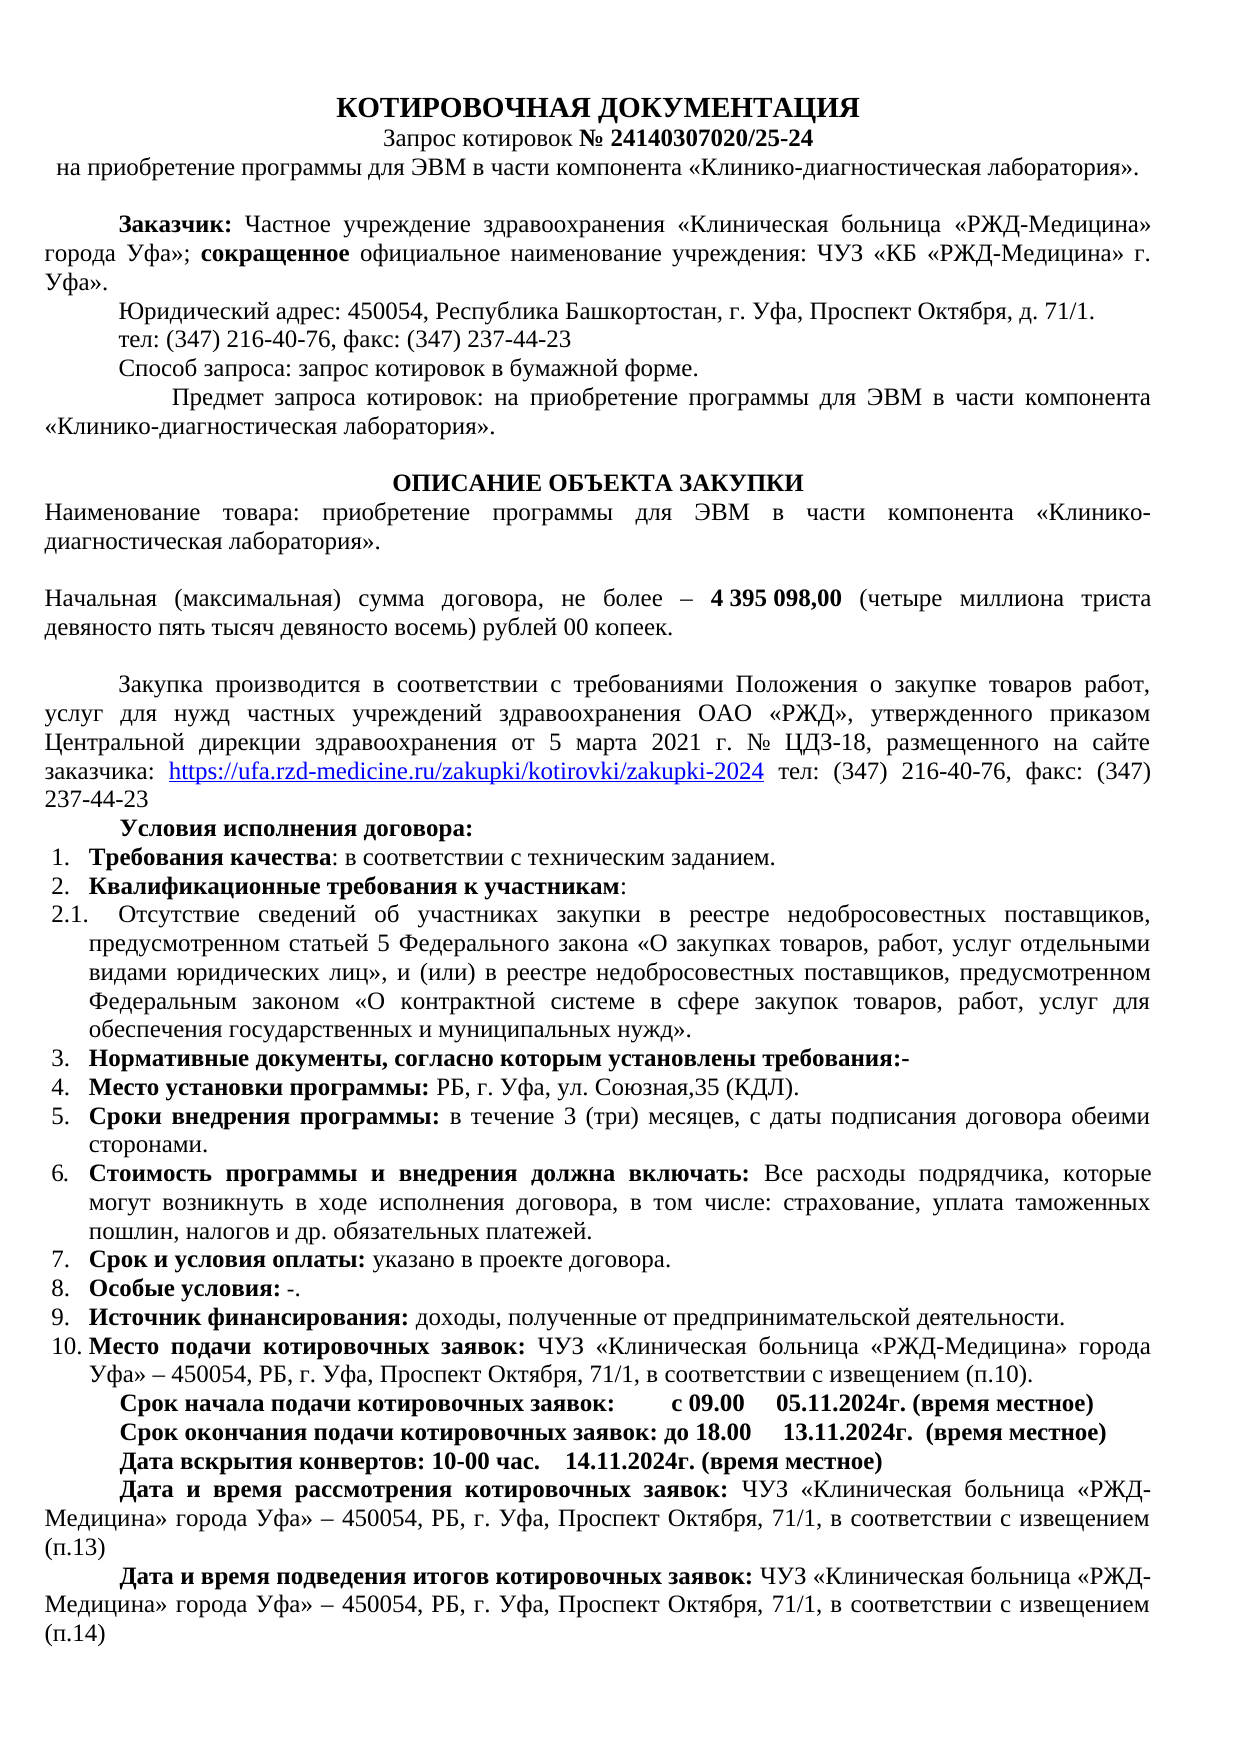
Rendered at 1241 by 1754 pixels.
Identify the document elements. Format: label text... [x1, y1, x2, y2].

text Способ запроса: запрос котировок в бумажной форме. [44, 353, 1152, 382]
list Стоимость программы и внедрения должна включать: Все расходы подрядчика, которые могут возникнуть в ходе исполнения договора, в том числе: страхование, уплата таможенных пошлин, налогов и др. обязательных платежей. [51, 1158, 1152, 1244]
list Место подачи котировочных заявок: ЧУЗ «Клиническая больница «РЖД-Медицина» города Уфа» – 450054, РБ, г. Уфа, Проспект Октября, 71/1, в соответствии с извещением (п.10). [51, 1331, 1152, 1388]
text Начальная (максимальная) сумма договора, не более – 4 395 098,00 (четыре миллиона триста девяносто пять тысяч девяносто восемь) рублей 00 копеек. [44, 583, 1152, 641]
text Дата и время рассмотрения котировочных заявок: ЧУЗ «Клиническая больница «РЖД-Медицина» города Уфа» – 450054, РБ, г. Уфа, Проспект Октября, 71/1, в соответствии с извещением (п.13) [44, 1474, 1152, 1561]
list Требования качества: в соответствии с техническим заданием. [51, 842, 1152, 871]
text Дата и время подведения итогов котировочных заявок: ЧУЗ «Клиническая больница «РЖД-Медицина» города Уфа» – 450054, РБ, г. Уфа, Проспект Октября, 71/1, в соответствии с извещением (п.14) [44, 1561, 1152, 1647]
text Предмет запроса котировок: на приобретение программы для ЭВМ в части компонента «Клинико-диагностическая лаборатория». [44, 382, 1152, 439]
text Срок начала подачи котировочных заявок: с 09.00 05.11.2024г. (время местное) [44, 1388, 1152, 1417]
text Юридический адрес: 450054, Республика Башкортостан, г. Уфа, Проспект Октября, д. 71/1. [44, 296, 1152, 324]
list Сроки внедрения программы: в течение 3 (три) месяцев, с даты подписания договора обеими сторонами. [51, 1101, 1152, 1158]
list Срок и условия оплаты: указано в проекте договора. [51, 1244, 1152, 1273]
subtitle КОТИРОВОЧНАЯ ДОКУМЕНТАЦИЯ [44, 90, 1152, 123]
list Место установки программы: РБ, г. Уфа, ул. Союзная,35 (КДЛ). [51, 1072, 1152, 1101]
subtitle Условия исполнения договора: [44, 813, 1152, 842]
text Срок окончания подачи котировочных заявок: до 18.00 13.11.2024г. (время местное) [44, 1417, 1152, 1446]
list Особые условия: -. [51, 1273, 1152, 1302]
text Запрос котировок № 24140307020/25-24 [44, 123, 1152, 152]
list Квалификационные требования к участникам: [51, 871, 1152, 899]
text Наименование товара: приобретение программы для ЭВМ в части компонента «Клинико-диагностическая лаборатория». [44, 497, 1152, 554]
text Заказчик: Частное учреждение здравоохранения «Клиническая больница «РЖД-Медицина» города Уфа»; сокращенное официальное наименование учреждения: ЧУЗ «КБ «РЖД-Медицина» г. Уфа». [44, 209, 1152, 296]
text на приобретение программы для ЭВМ в части компонента «Клинико-диагностическая лаборатория». [44, 152, 1152, 181]
list Нормативные документы, согласно которым установлены требования:- [51, 1043, 1152, 1072]
text Дата вскрытия конвертов: 10-00 час. 14.11.2024г. (время местное) [44, 1446, 1152, 1474]
list Источник финансирования: доходы, полученные от предпринимательской деятельности. [51, 1302, 1152, 1331]
text Закупка производится в соответствии с требованиями Положения о закупке товаров работ, услуг для нужд частных учреждений здравоохранения ОАО «РЖД», утвержденного приказом Центральной дирекции здравоохранения от 5 марта 2021 г. № ЦДЗ-18, размещенного на сайте заказчика: https://ufa.rzd-medicine.ru/zakupki/kotirovki/zakupki-2024 [44, 669, 1152, 813]
text ОПИСАНИЕ ОБЪЕКТА ЗАКУПКИ [44, 468, 1152, 497]
list Отсутствие сведений об участниках закупки в реестре недобросовестных поставщиков, предусмотренном статьей 5 Федерального закона «О закупках товаров, работ, услуг отдельными видами юридических лиц», и (или) в реестре недобросовестных поставщиков, предусмотренном Федеральным законом «О контрактной системе в сфере закупок товаров, работ, услуг для обеспечения государственных и муниципальных нужд». [51, 899, 1152, 1043]
